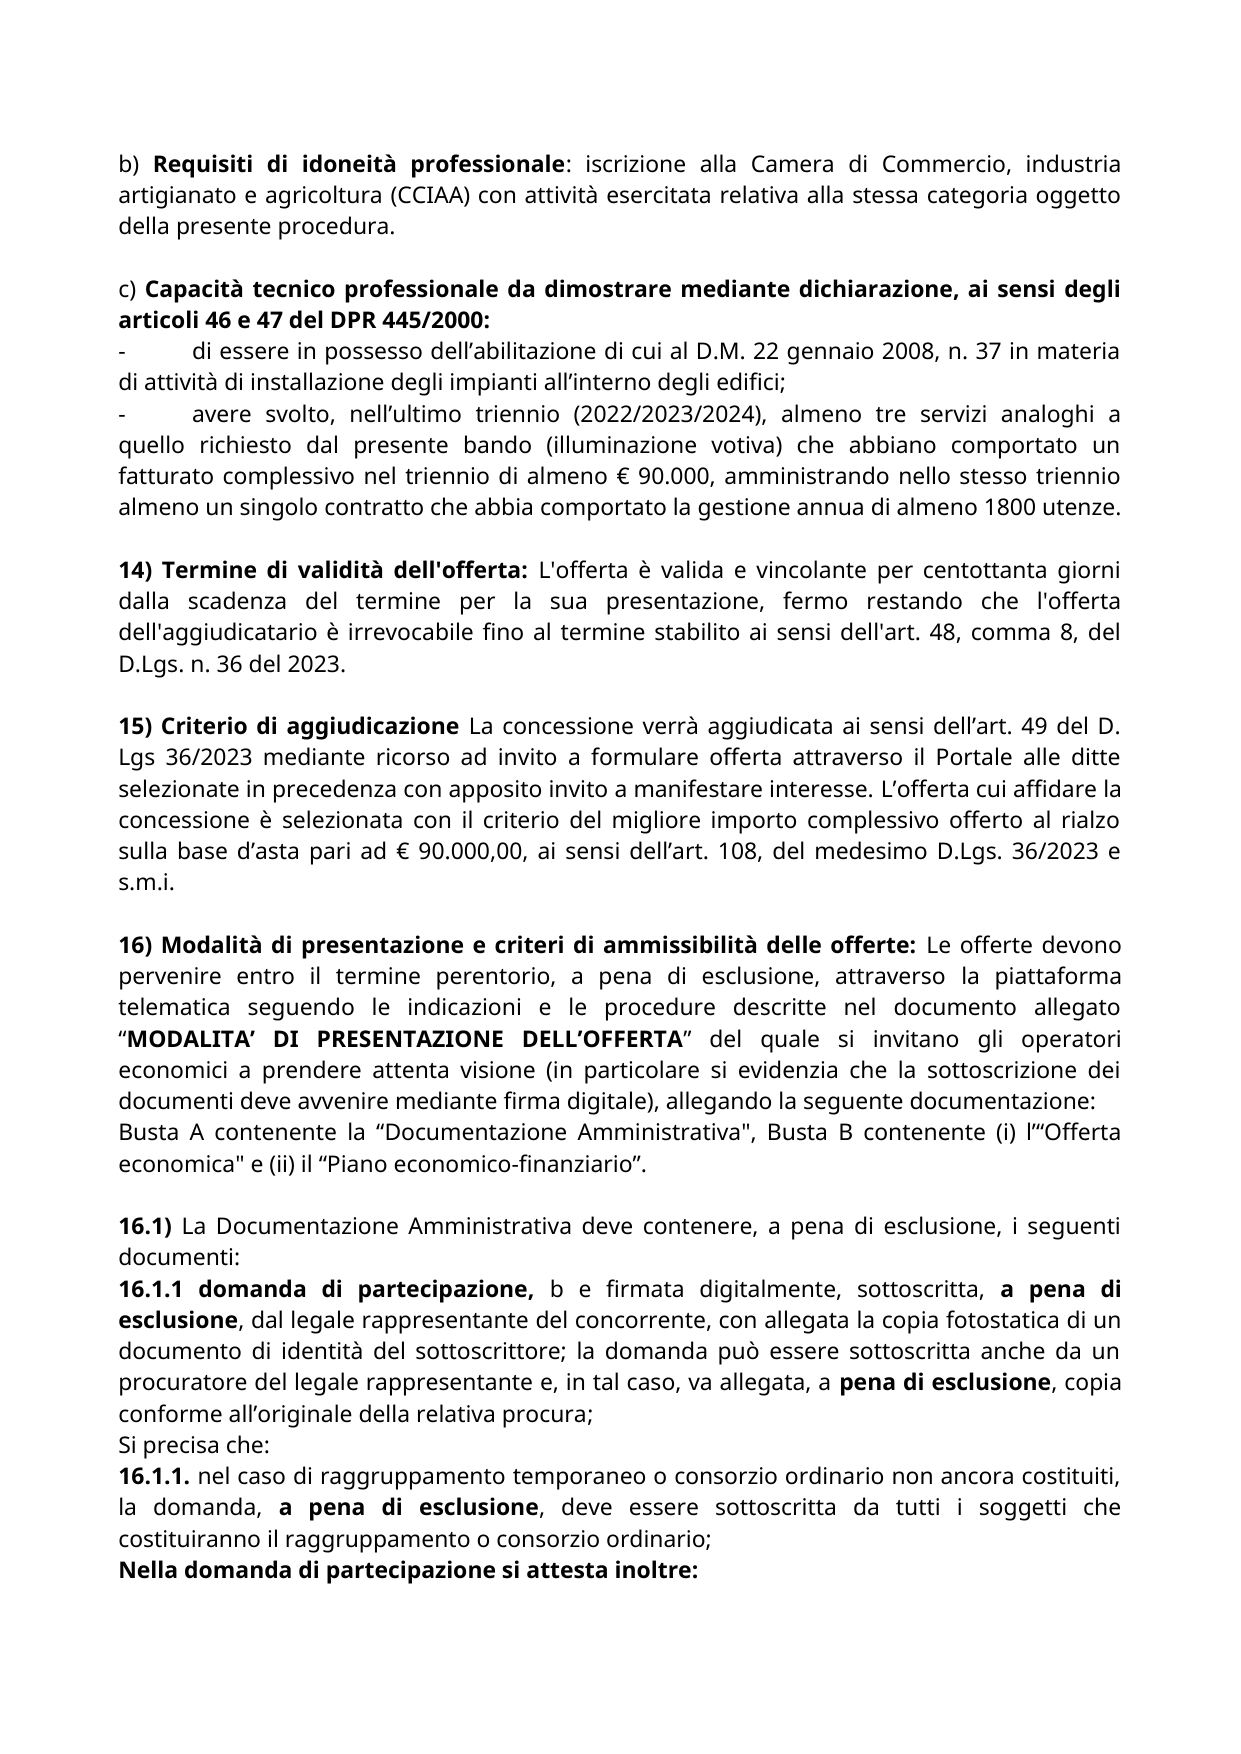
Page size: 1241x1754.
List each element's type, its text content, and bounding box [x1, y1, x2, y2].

text Si precisa che: [118, 1429, 1122, 1460]
text 15) Criterio di aggiudicazione La concessione verrà aggiudicata ai sensi dell’art. 49 del D. Lgs 36/2023 mediante ricorso ad invito a formulare offerta attraverso il Portale alle ditte selezionate in precedenza con apposito invito a manifestare interesse. L’offerta cui affidare la concessione è selezionata con il criterio del migliore importo complessivo offerto al rialzo sulla base d’asta pari ad € 90.000,00, ai sensi dell’art. 108, del medesimo D.Lgs. 36/2023 e s.m.i. [118, 710, 1122, 898]
text b) Requisiti di idoneità professionale: iscrizione alla Camera di Commercio, industria artigianato e agricoltura (CCIAA) con attività esercitata relativa alla stessa categoria oggetto della presente procedura. [118, 148, 1122, 241]
text 14) Termine di validità dell'offerta: L'offerta è valida e vincolante per centottanta giorni dalla scadenza del termine per la sua presentazione, fermo restando che l'offerta dell'aggiudicatario è irrevocabile fino al termine stabilito ai sensi dell'art. 48, comma 8, del D.Lgs. n. 36 del 2023. [118, 554, 1122, 679]
text 16.1) La Documentazione Amministrativa deve contenere, a pena di esclusione, i seguenti documenti: [118, 1210, 1122, 1273]
text - avere svolto, nell’ultimo triennio (2022/2023/2024), almeno tre servizi analoghi a quello richiesto dal presente bando (illuminazione votiva) che abbiano comportato un fatturato complessivo nel triennio di almeno € 90.000, amministrando nello stesso triennio almeno un singolo contratto che abbia comportato la gestione annua di almeno 1800 utenze. [118, 398, 1122, 523]
text 16) Modalità di presentazione e criteri di ammissibilità delle offerte: Le offerte devono pervenire entro il termine perentorio, a pena di esclusione, attraverso la piattaforma telematica seguendo le indicazioni e le procedure descritte nel documento allegato “MODALITA’ DI PRESENTAZIONE DELL’OFFERTA” del quale si invitano gli operatori economici a prendere attenta visione (in particolare si evidenzia che la sottoscrizione dei documenti deve avvenire mediante firma digitale), allegando la seguente documentazione: [118, 929, 1122, 1116]
text 16.1.1. nel caso di raggruppamento temporaneo o consorzio ordinario non ancora costituiti, la domanda, a pena di esclusione, deve essere sottoscritta da tutti i soggetti che costituiranno il raggruppamento o consorzio ordinario; [118, 1460, 1122, 1554]
text c) Capacità tecnico professionale da dimostrare mediante dichiarazione, ai sensi degli articoli 46 e 47 del DPR 445/2000: [118, 273, 1122, 335]
text Nella domanda di partecipazione si attesta inoltre: [118, 1554, 1122, 1585]
text - di essere in possesso dell’abilitazione di cui al D.M. 22 gennaio 2008, n. 37 in materia di attività di installazione degli impianti all’interno degli edifici; [118, 335, 1122, 398]
text 16.1.1 domanda di partecipazione, b e firmata digitalmente, sottoscritta, a pena di esclusione, dal legale rappresentante del concorrente, con allegata la copia fotostatica di un documento di identità del sottoscrittore; la domanda può essere sottoscritta anche da un procuratore del legale rappresentante e, in tal caso, va allegata, a pena di esclusione, copia conforme all’originale della relativa procura; [118, 1273, 1122, 1429]
text Busta A contenente la “Documentazione Amministrativa", Busta B contenente (i) l’“Offerta economica" e (ii) il “Piano economico-finanziario”. [118, 1116, 1122, 1179]
